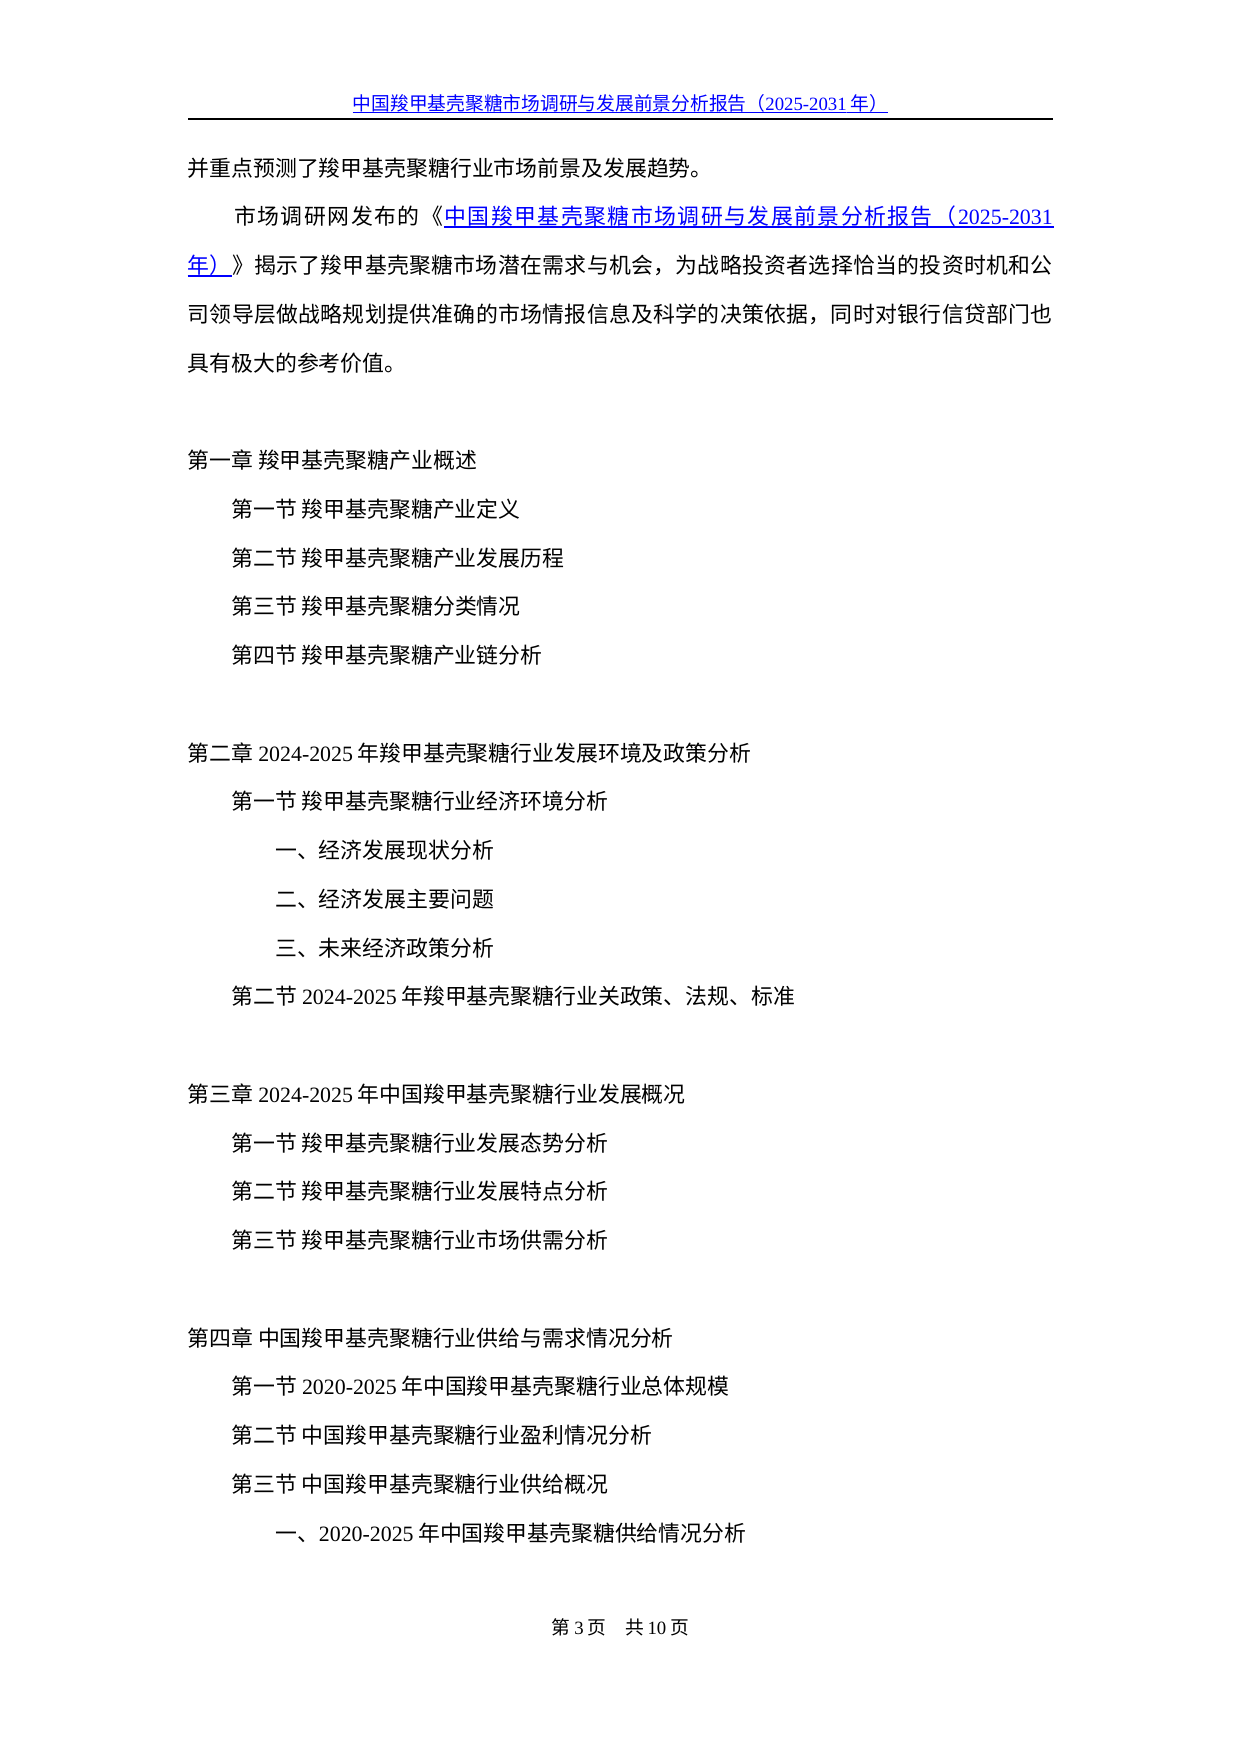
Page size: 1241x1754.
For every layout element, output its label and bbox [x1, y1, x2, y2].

text [187, 150, 1053, 1548]
